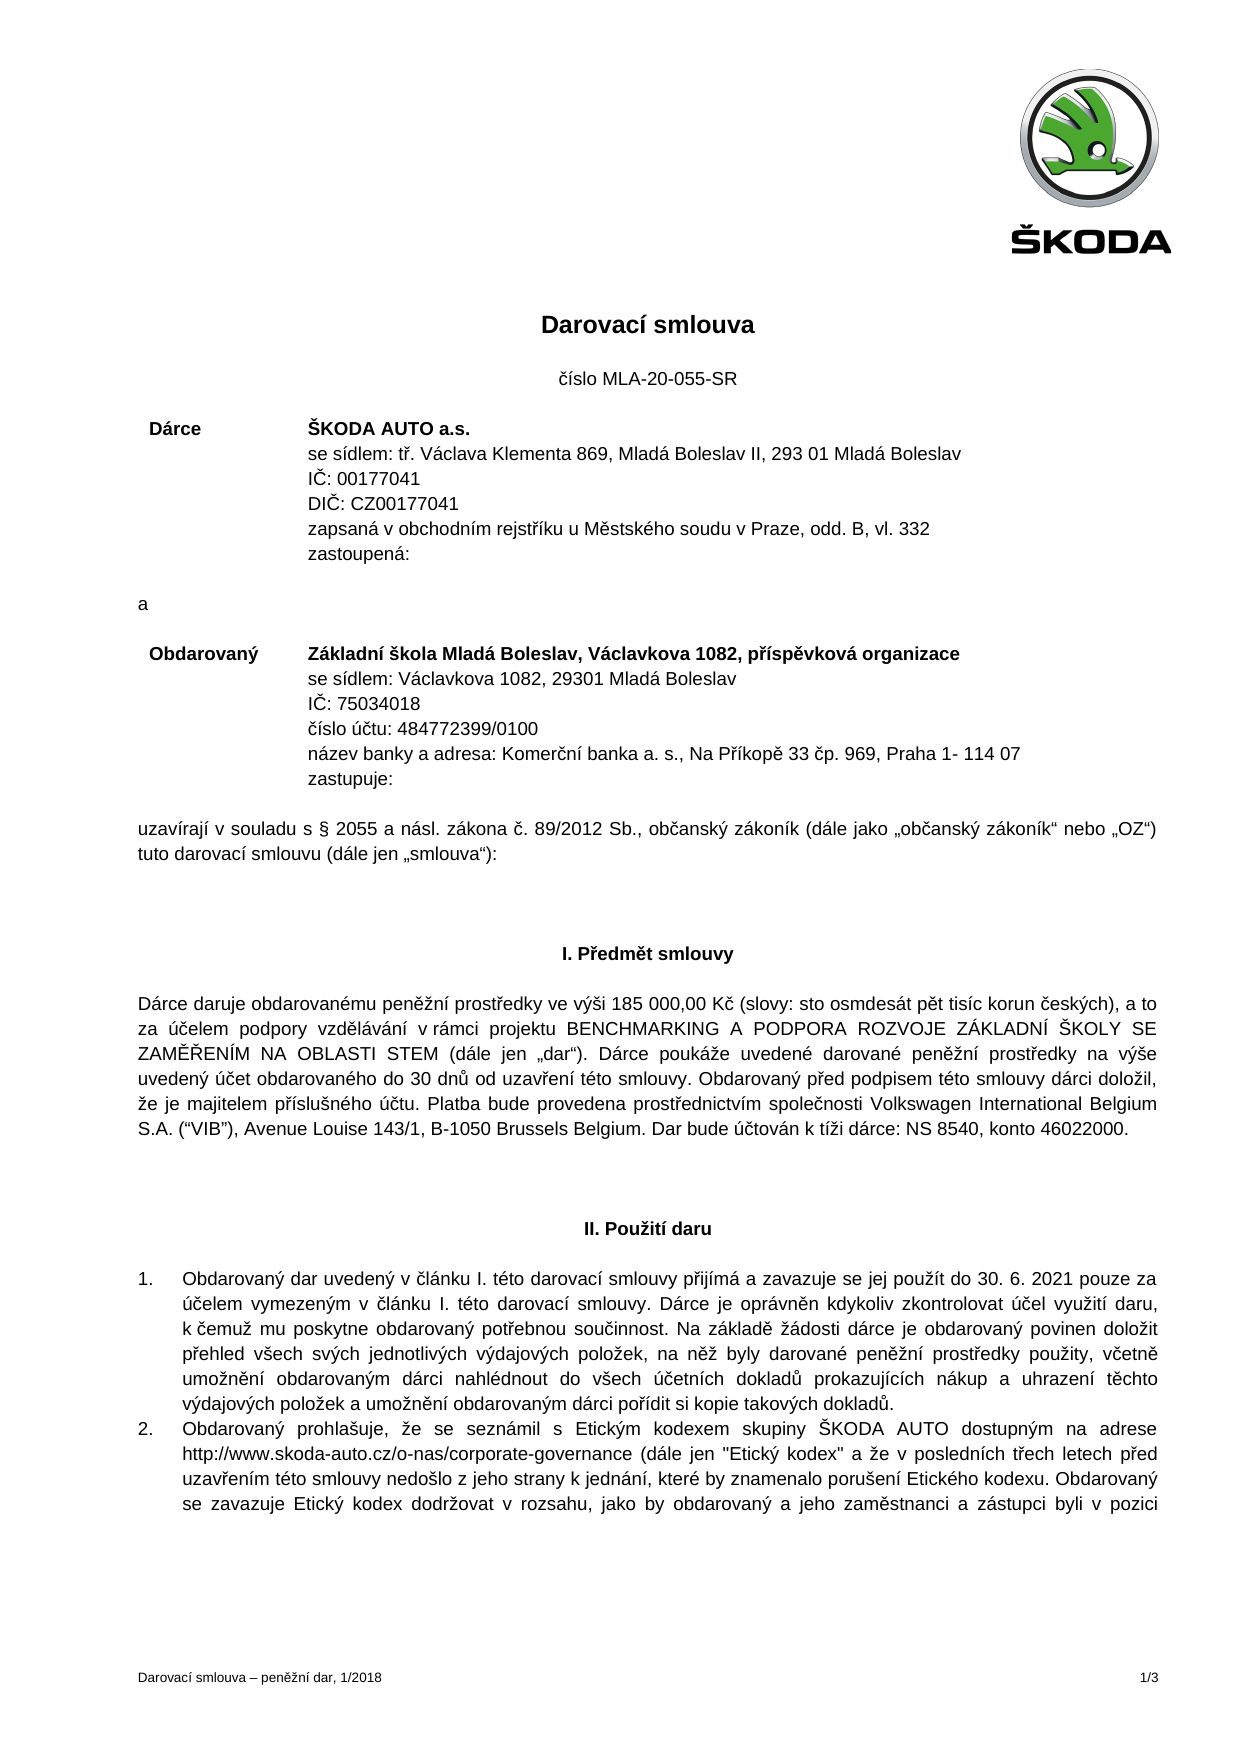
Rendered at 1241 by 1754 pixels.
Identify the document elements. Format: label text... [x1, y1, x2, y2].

text II. Použití daru [138, 1214, 1158, 1239]
table_header ŠKODA AUTO a.s. se sídlem: tř. Václava Klementa 869, Mladá Boleslav II, 293 01 Mladá Boleslav IČ: 00177041 DIČ: CZ00177041 zapsaná v obchodním rejstříku u Městského soudu v Praze, odd. B, vl. 332 zastoupená: [296, 414, 1144, 589]
table_header Základní škola Mladá Boleslav, Václavkova 1082, příspěvková organizace se sídlem: Václavkova 1082, 29301 Mladá Boleslav IČ: 75034018 číslo účtu: 484772399/0100 název banky a adresa: Komerční banka a. s., Na Příkopě 33 čp. 969, Praha 1- 114 07 zastupuje: [296, 639, 1150, 814]
picture [1011, 69, 1172, 254]
text I. Předmět smlouvy [138, 939, 1158, 964]
text Dárce daruje obdarovanému peněžní prostředky ve výši 185 000,00 Kč (slovy: sto osmdesát pět tisíc korun českých), a to za účelem podpory vzdělávání v rámci projektu BENCHMARKING A PODPORA ROZVOJE ZÁKLADNÍ ŠKOLY SE ZAMĚŘENÍM NA OBLASTI STEM (dále jen „dar“). Dárce poukáže uvedené darované peněžní prostředky na výše uvedený účet obdarovaného do 30 dnů od uzavření této smlouvy. Obdarovaný před podpisem této smlouvy dárci doložil, že je majitelem příslušného účtu. Platba bude provedena prostřednictvím společnosti Volkswagen International Belgium S.A. (“VIB”), Avenue Louise 143/1, B-1050 Brussels Belgium. Dar bude účtován k tíži dárce: NS 8540, konto 46022000. [138, 989, 1158, 1139]
list Obdarovaný dar uvedený v článku I. této darovací smlouvy přijímá a zavazuje se jej použít do 30. 6. 2021 pouze za účelem vymezeným v článku I. této darovací smlouvy. Dárce je oprávněn kdykoliv zkontrolovat účel využití daru, k čemuž mu poskytne obdarovaný potřebnou součinnost. Na základě žádosti dárce je obdarovaný povinen doložit přehled všech svých jednotlivých výdajových položek, na něž byly darované peněžní prostředky použity, včetně umožnění obdarovaným dárci nahlédnout do všech účetních dokladů prokazujících nákup a uhrazení těchto výdajových položek a umožnění obdarovaným dárci pořídit si kopie takových dokladů. [138, 1264, 1158, 1414]
table_header Dárce [138, 414, 296, 589]
text Darovací smlouva [138, 310, 1158, 339]
text a [138, 589, 1158, 614]
table_header Obdarovaný [138, 639, 296, 814]
text číslo MLA-20-055-SR [138, 364, 1158, 389]
text uzavírají v souladu s § 2055 a násl. zákona č. 89/2012 Sb., občanský zákoník (dále jako „občanský zákoník“ nebo „OZ“) tuto darovací smlouvu (dále jen „smlouva“): [138, 814, 1158, 864]
